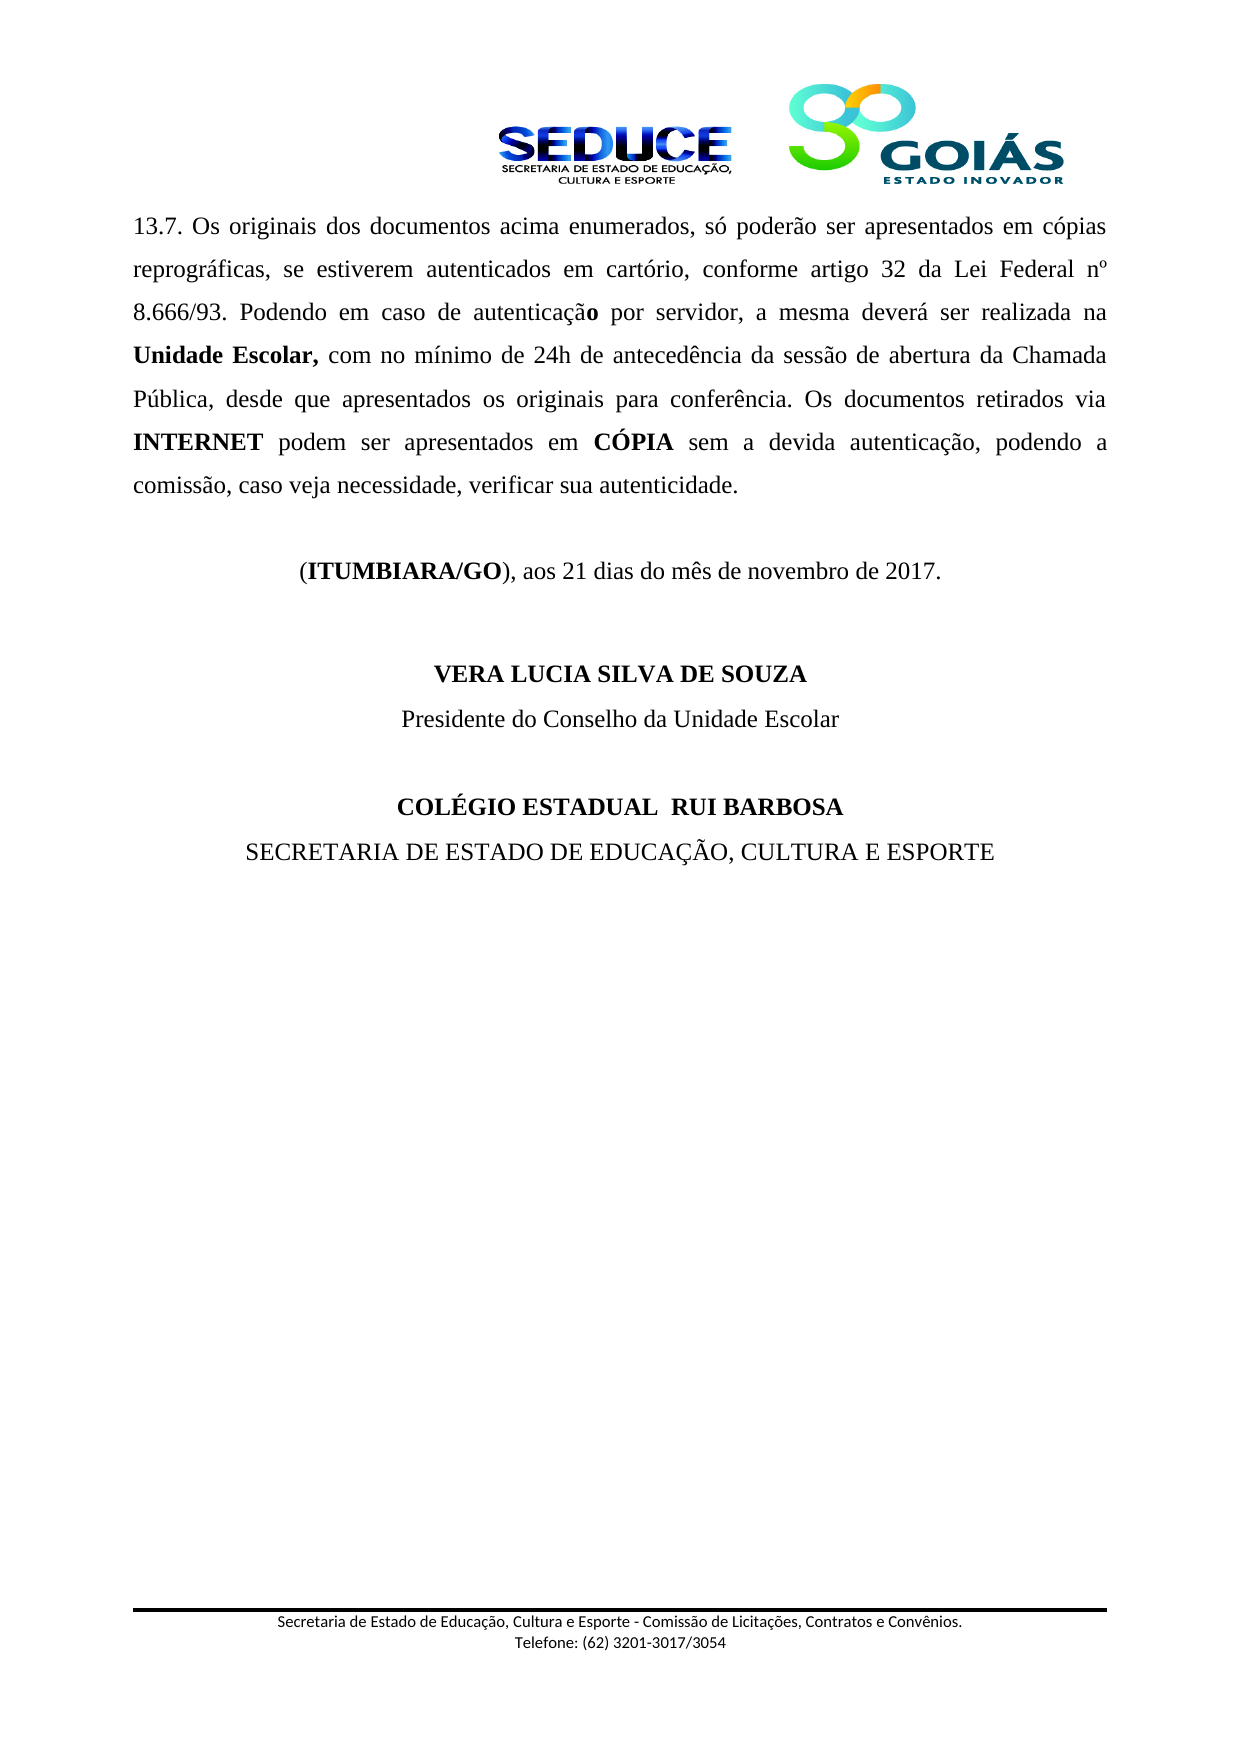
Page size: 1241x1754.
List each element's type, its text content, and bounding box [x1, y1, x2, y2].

text (ITUMBIARA/GO), aos 21 dias do mês de novembro de 2017. [133, 556, 1107, 585]
text 13.7. Os originais dos documentos acima enumerados, só poderão ser apresentados em cópias reprográficas, se estiverem autenticados em cartório, conforme artigo 32 da Lei Federal nº 8.666/93. Podendo em caso de autenticação por servidor, a mesma deverá ser realizada na Unidade Escolar, com no mínimo de 24h de antecedência da sessão de abertura da Chamada Pública, desde que apresentados os originais para conferência. Os documentos retirados via INTERNET podem ser apresentados em CÓPIA sem a devida autenticação, podendo a comissão, caso veja necessidade, verificar sua autenticidade. [133, 211, 1107, 499]
text Presidente do Conselho da Unidade Escolar [133, 704, 1107, 732]
text VERA LUCIA SILVA DE SOUZA [133, 659, 1107, 688]
picture [477, 73, 1108, 212]
text SECRETARIA DE ESTADO DE EDUCAÇÃO, CULTURA E ESPORTE [133, 837, 1107, 866]
text COLÉGIO ESTADUAL RUI BARBOSA [133, 792, 1107, 821]
